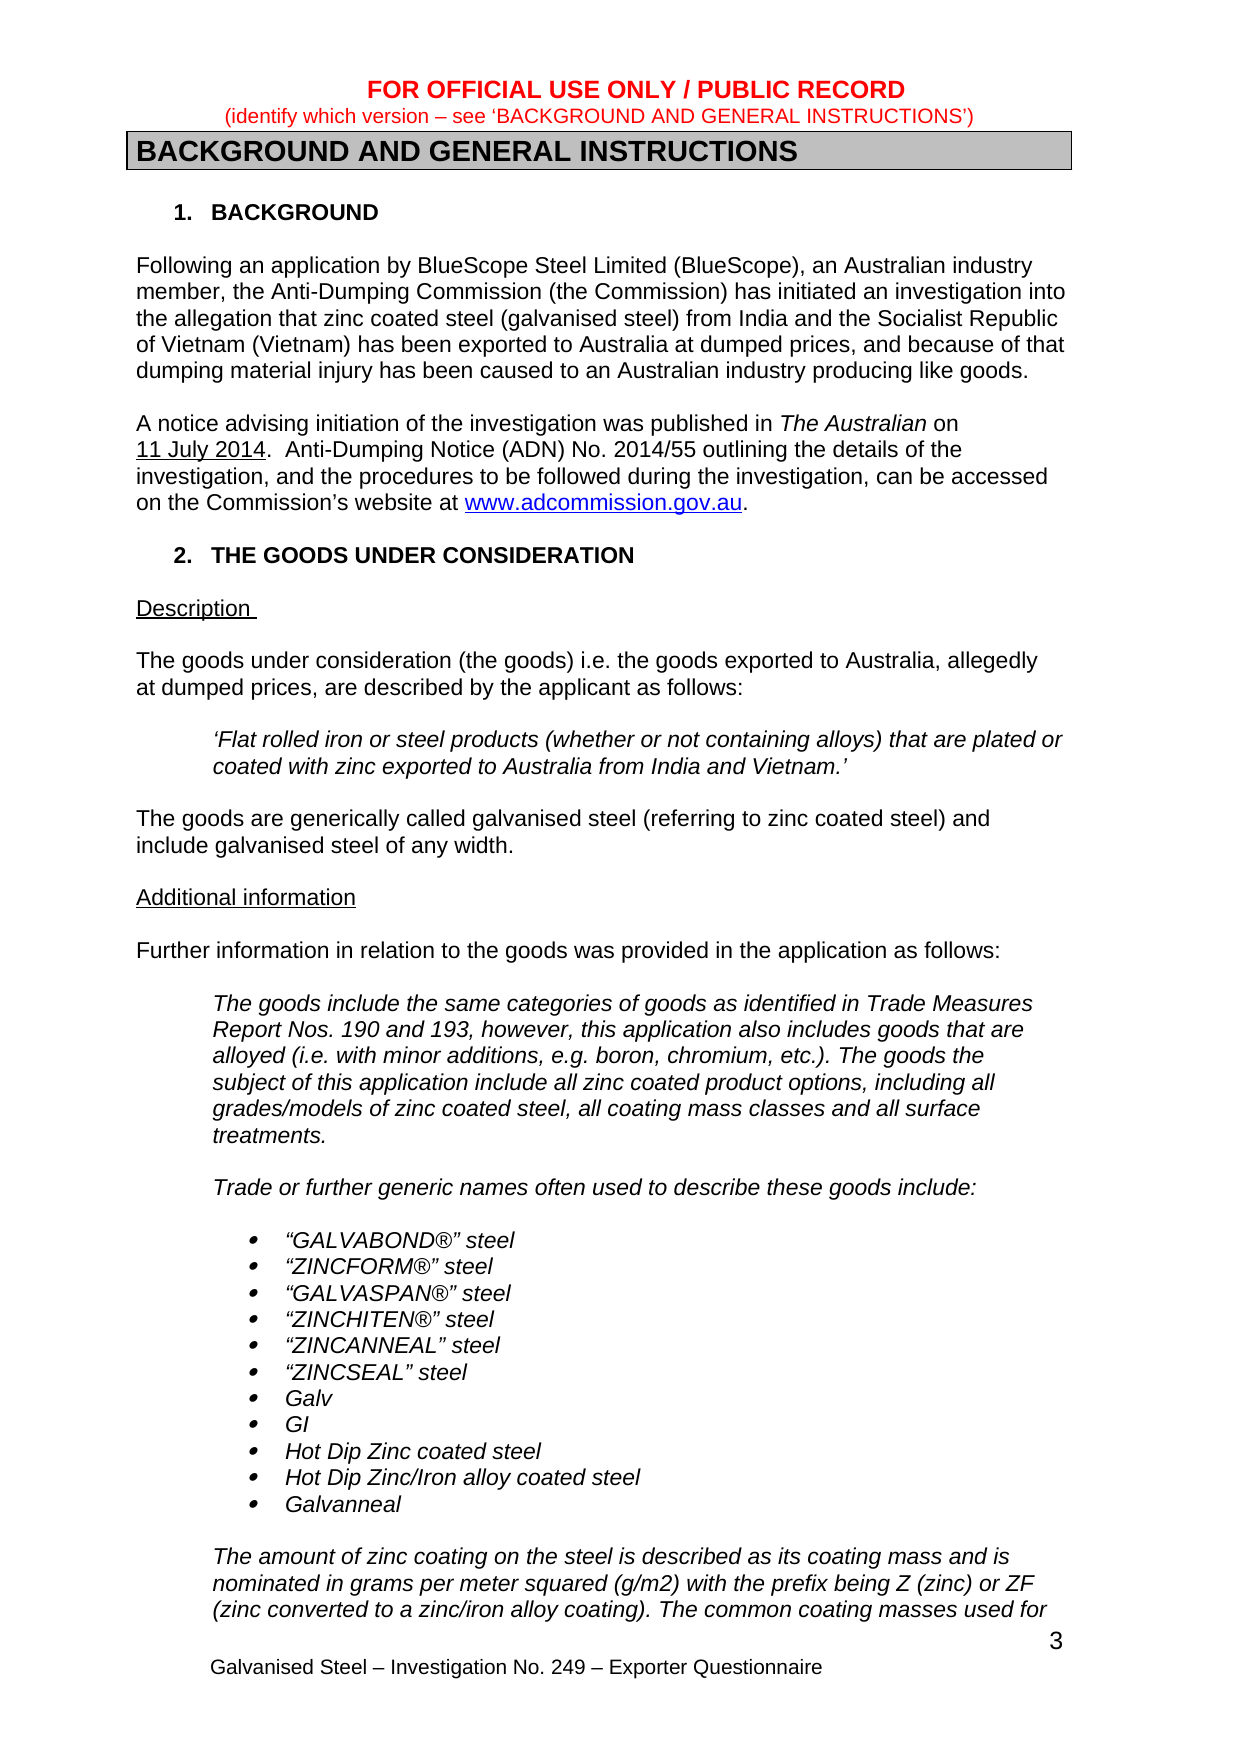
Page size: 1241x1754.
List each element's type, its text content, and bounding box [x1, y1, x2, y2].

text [212, 1543, 1063, 1622]
list GI [247, 1411, 1063, 1438]
text ‘Flat rolled iron or steel products (whether or not containing alloys) that are plated or coated with zinc exported to Australia from India and Vietnam.’ [213, 726, 1063, 779]
list Hot Dip Zinc coated steel [247, 1438, 1063, 1464]
list “GALVASPAN®” steel [247, 1280, 1063, 1306]
text Trade or further generic names often used to describe these goods include: [136, 1174, 1063, 1201]
list “ZINCANNEAL” steel [247, 1332, 1063, 1359]
list “GALVABOND®” steel [247, 1227, 1063, 1253]
text BACKGROUND AND GENERAL Instructions [128, 132, 1071, 169]
text Further information in relation to the goods was provided in the application as follows: [136, 937, 1063, 963]
text Additional information [136, 884, 1063, 911]
text Description [136, 594, 1063, 621]
text The goods are generically called galvanised steel (referring to zinc coated steel) and include galvanised steel of any width. [136, 805, 1063, 858]
text Following an application by BlueScope Steel Limited (BlueScope), an Australian industry member, the Anti-Dumping Commission (the Commission) has initiated an investigation into the allegation that zinc coated steel (galvanised steel) from India and the Socialist Republic of Vietnam (Vietnam) has been exported to Australia at dumped prices, and because of that dumping material injury has been caused to an Australian industry producing like goods. [136, 252, 1068, 384]
text The goods under consideration (the goods) i.e. the goods exported to Australia, allegedly at dumped prices, are described by the applicant as follows: [136, 647, 1063, 700]
subtitle BACKGROUND [173, 199, 1063, 226]
list Hot Dip Zinc/Iron alloy coated steel [247, 1464, 1063, 1491]
list “ZINCHITEN®” steel [247, 1306, 1063, 1332]
list Galvanneal [247, 1491, 1063, 1517]
list “ZINCFORM®” steel [247, 1253, 1063, 1280]
list “ZINCSEAL” steel [247, 1359, 1063, 1385]
list Galv [247, 1385, 1063, 1411]
text A notice advising initiation of the investigation was published in The Australian on 11 July 2014. Anti-Dumping Notice (ADN) No. 2014/55 outlining the details of the investigation, and the procedures to be followed during the investigation, can be accessed on the Commission’s website at www.adcommission.gov.au. [136, 410, 1068, 515]
text The goods include the same categories of goods as identified in Trade Measures Report Nos. 190 and 193, however, this application also includes goods that are alloyed (i.e. with minor additions, e.g. boron, chromium, etc.). The goods the subject of this application include all zinc coated product options, including all grades/models of zinc coated steel, all coating mass classes and all surface treatments. [212, 990, 1063, 1148]
list THE GOODS UNDER CONSIDERATION [173, 542, 1068, 568]
